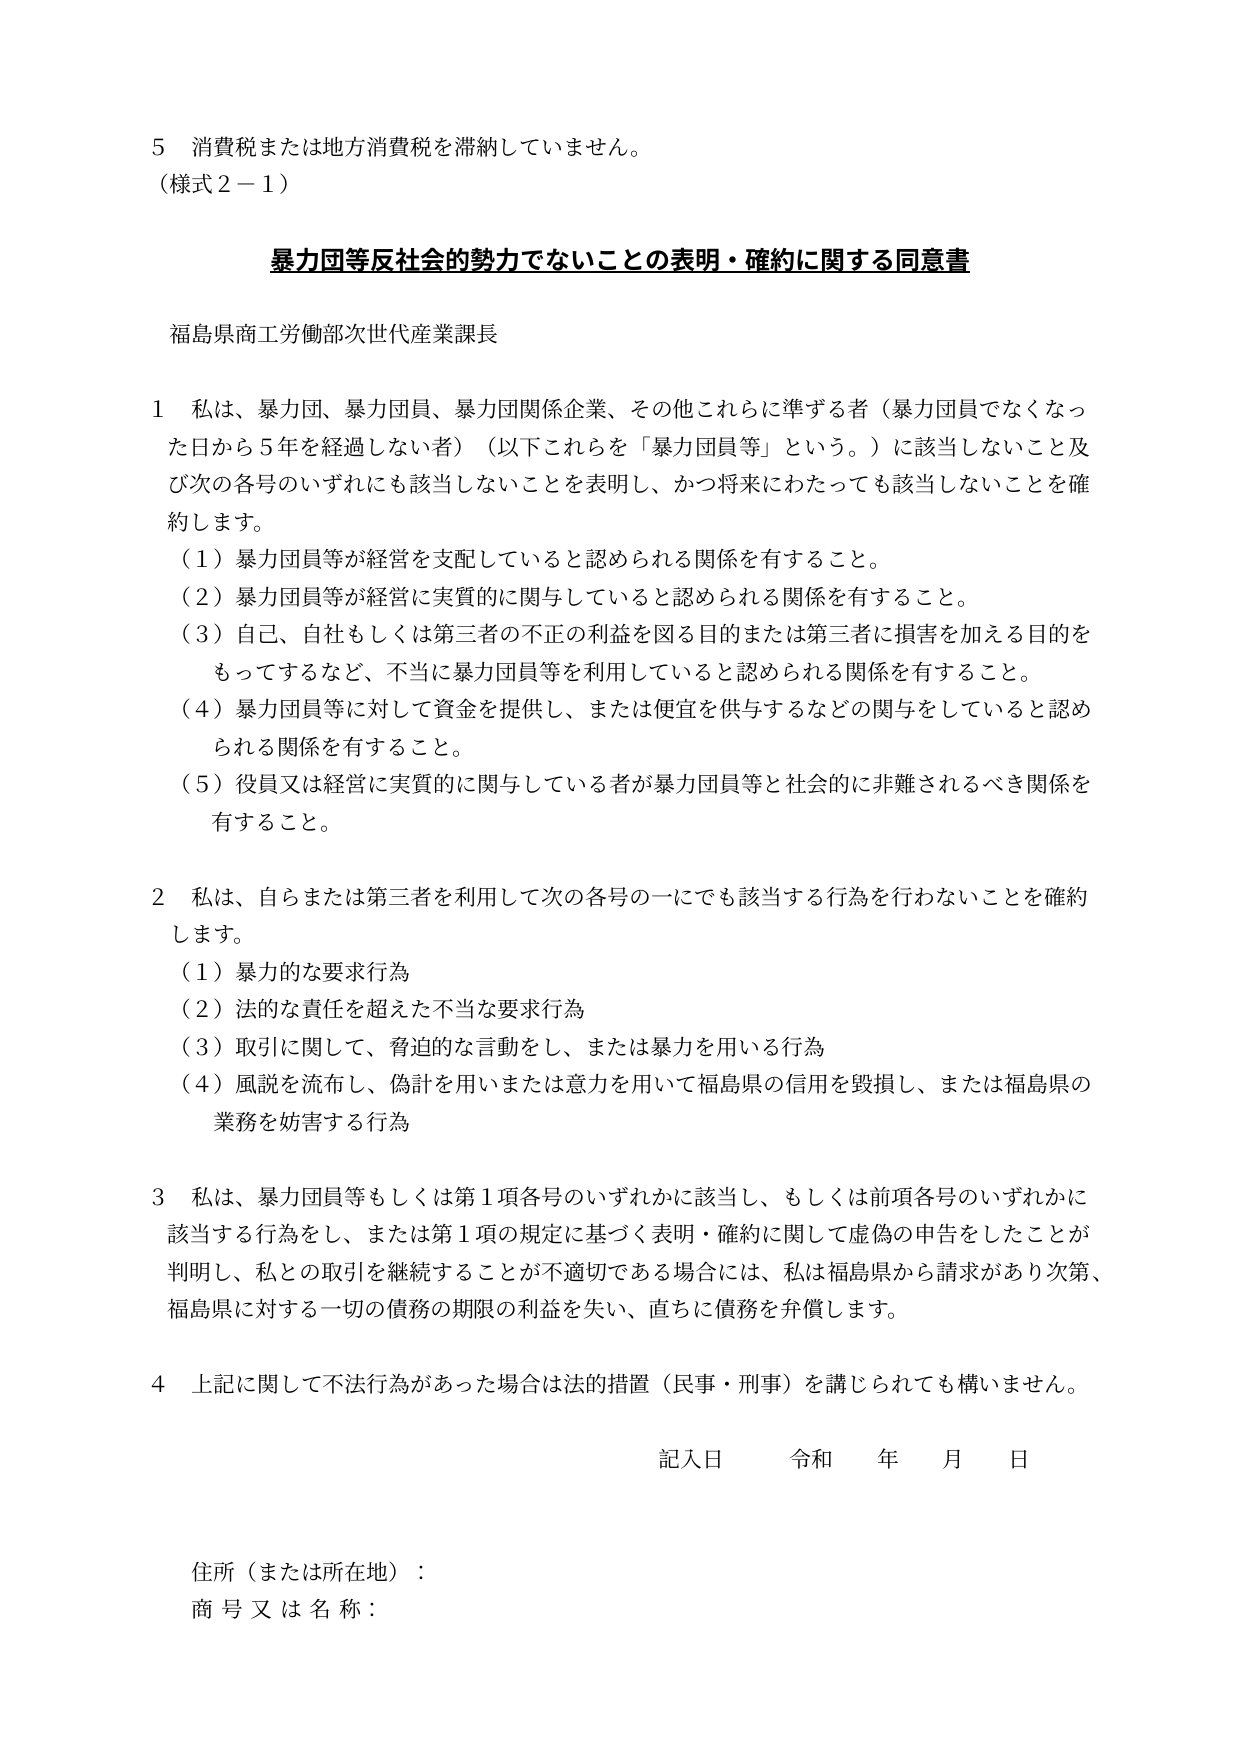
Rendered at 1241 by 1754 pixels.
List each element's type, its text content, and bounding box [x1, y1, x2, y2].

text （３）取引に関して、脅迫的な言動をし、または暴力を用いる行為 [169, 1027, 1092, 1064]
text ４ 上記に関して不法行為があった場合は法的措置（民事・刑事）を講じられても構いません。 [148, 1364, 1092, 1402]
text 商号又は名称： [191, 1589, 1092, 1627]
text （１）暴力団員等が経営を支配していると認められる関係を有すること。 [169, 539, 1092, 577]
text （３）自己、自社もしくは第三者の不正の利益を図る目的または第三者に損害を加える目的をもってするなど、不当に暴力団員等を利用していると認められる関係を有すること。 [169, 614, 1092, 689]
text （２）暴力団員等が経営に実質的に関与していると認められる関係を有すること。 [169, 577, 1092, 614]
text 住所（または所在地）： [191, 1552, 1092, 1589]
text （５）役員又は経営に実質的に関与している者が暴力団員等と社会的に非難されるべき関係を有すること。 [169, 764, 1092, 839]
text （４）風説を流布し、偽計を用いまたは意力を用いて福島県の信用を毀損し、または福島県の業務を妨害する行為 [169, 1064, 1092, 1139]
text （２）法的な責任を超えた不当な要求行為 [169, 989, 1092, 1027]
text （４）暴力団員等に対して資金を提供し、または便宜を供与するなどの関与をしていると認められる関係を有すること。 [169, 689, 1092, 764]
text （様式２－１） [148, 164, 1092, 202]
text １ 私は、暴力団、暴力団員、暴力団関係企業、その他これらに準ずる者（暴力団員でなくなった日から５年を経過しない者）（以下これらを「暴力団員等」という。）に該当しないこと及び次の各号のいずれにも該当しないことを表明し、かつ将来にわたっても該当しないことを確約します。 [148, 389, 1092, 539]
text ５ 消費税または地方消費税を滞納していません。 [148, 127, 1092, 164]
text ２ 私は、自らまたは第三者を利用して次の各号の一にでも該当する行為を行わないことを確約します。 [148, 877, 1092, 952]
text 福島県商工労働部次世代産業課長 [148, 314, 1092, 352]
text （１）暴力的な要求行為 [169, 952, 1092, 989]
text ３ 私は、暴力団員等もしくは第１項各号のいずれかに該当し、もしくは前項各号のいずれかに該当する行為をし、または第１項の規定に基づく表明・確約に関して虚偽の申告をしたことが判明し、私との取引を継続することが不適切である場合には、私は福島県から請求があり次第、福島県に対する一切の債務の期限の利益を失い、直ちに債務を弁償します。 [148, 1177, 1092, 1327]
text 暴力団等反社会的勢力でないことの表明・確約に関する同意書 [148, 239, 1092, 277]
text 記入日 令和 年 月 日 [148, 1439, 1030, 1477]
